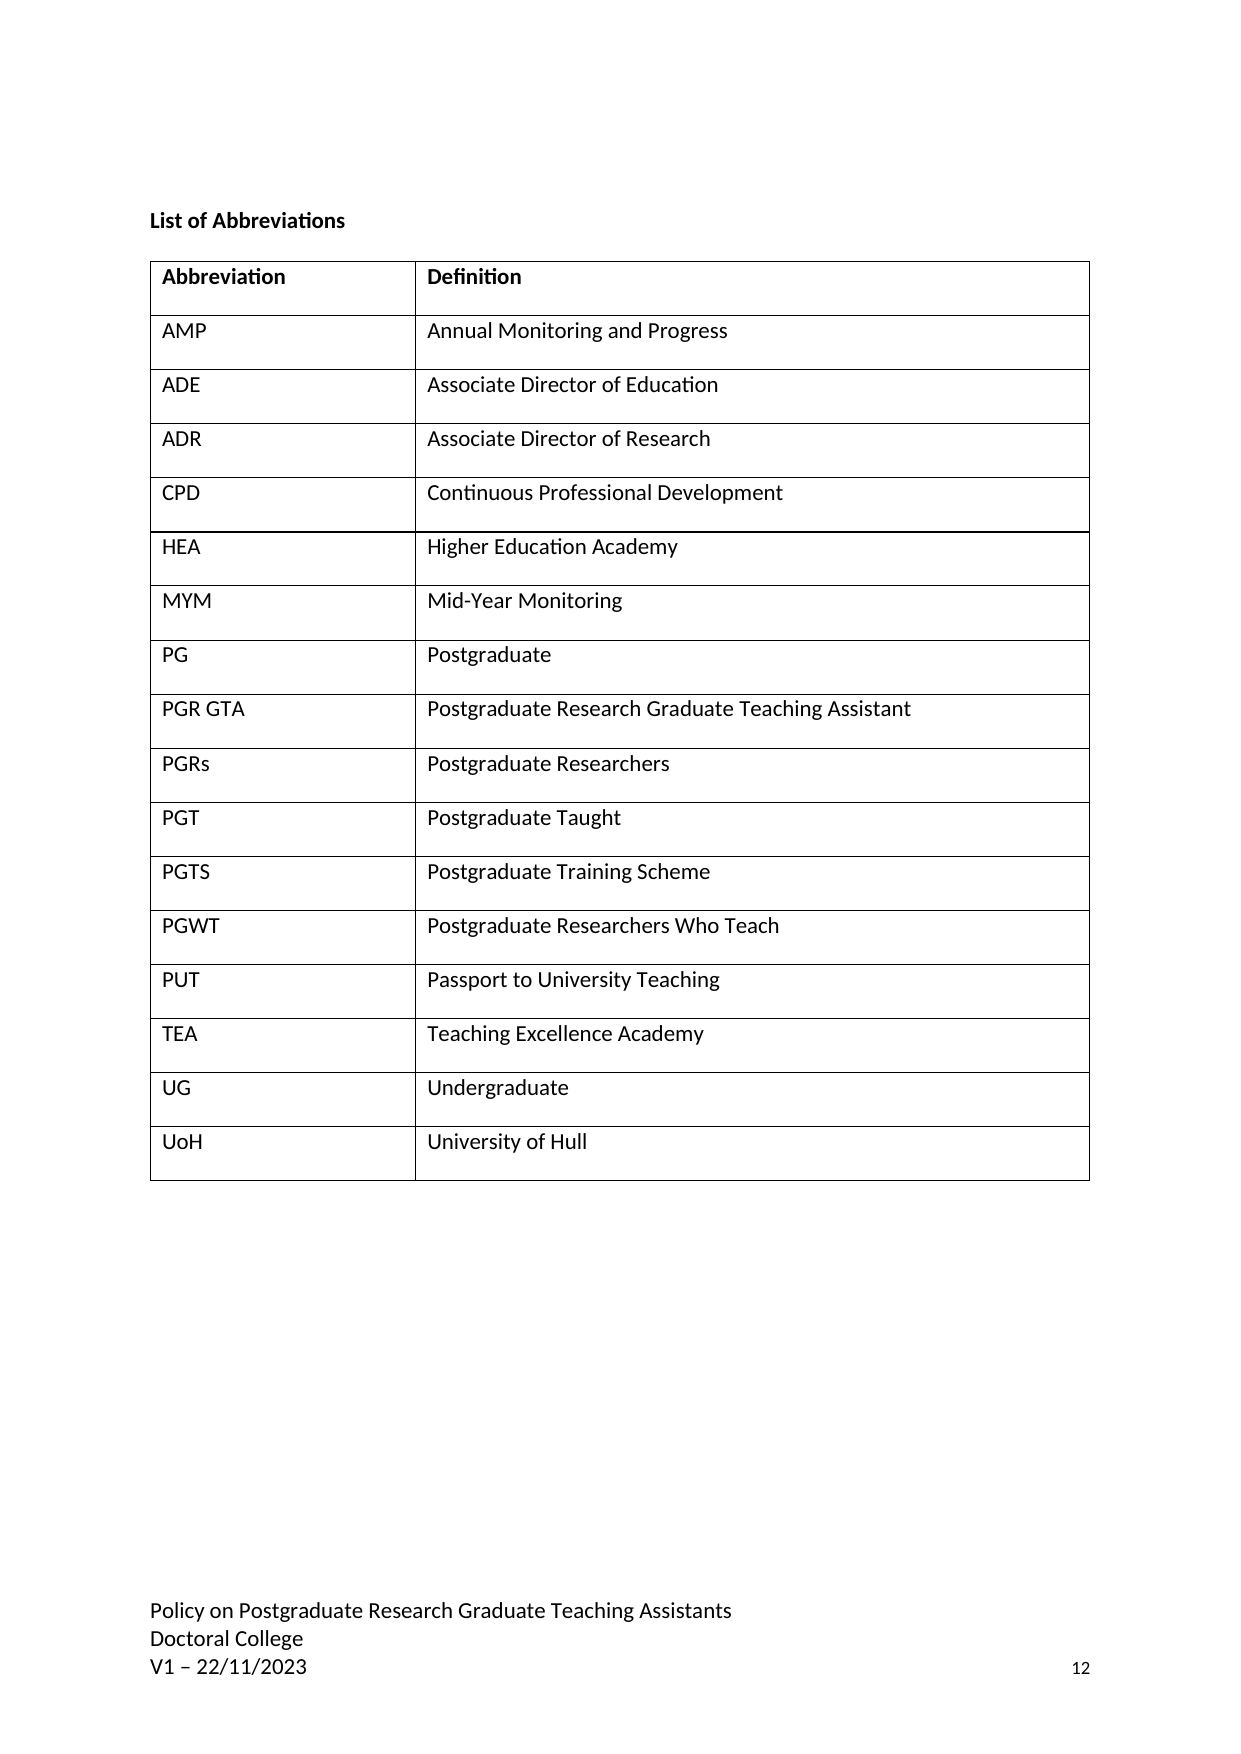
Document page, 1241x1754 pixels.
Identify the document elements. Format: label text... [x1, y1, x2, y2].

table_cell PGWT [151, 911, 415, 964]
table_cell Postgraduate Training Scheme [416, 857, 1089, 910]
table_cell PUT [151, 965, 415, 1018]
table_cell Postgraduate [416, 641, 1089, 693]
table_cell Mid-Year Monitoring [416, 586, 1089, 639]
table_cell Annual Monitoring and Progress [416, 316, 1089, 369]
table_cell Associate Director of Research [416, 424, 1089, 477]
table_cell Postgraduate Researchers Who Teach [416, 911, 1089, 964]
table_cell Continuous Professional Development [416, 478, 1089, 531]
text List of Abbreviations [150, 206, 1090, 234]
table_cell PG [151, 641, 415, 693]
table_cell University of Hull [416, 1127, 1089, 1180]
table_cell PGR GTA [151, 695, 415, 748]
table_cell Passport to University Teaching [416, 965, 1089, 1018]
table_cell Teaching Excellence Academy [416, 1019, 1089, 1072]
table_cell Undergraduate [416, 1073, 1089, 1126]
table_cell Associate Director of Education [416, 370, 1089, 423]
table_cell Higher Education Academy [416, 533, 1089, 585]
table_header Abbreviation [151, 262, 415, 315]
table_header Definition [416, 262, 1089, 315]
table_cell PGTS [151, 857, 415, 910]
table_cell MYM [151, 586, 415, 639]
table_cell AMP [151, 316, 415, 369]
table_cell Postgraduate Taught [416, 803, 1089, 856]
table_cell PGT [151, 803, 415, 856]
table_cell UG [151, 1073, 415, 1126]
table_cell ADR [151, 424, 415, 477]
table_cell ADE [151, 370, 415, 423]
table_cell TEA [151, 1019, 415, 1072]
table_cell CPD [151, 478, 415, 531]
table_cell PGRs [151, 749, 415, 802]
table_cell Postgraduate Researchers [416, 749, 1089, 802]
table_cell UoH [151, 1127, 415, 1180]
table_cell Postgraduate Research Graduate Teaching Assistant [416, 695, 1089, 748]
table_cell HEA [151, 533, 415, 585]
